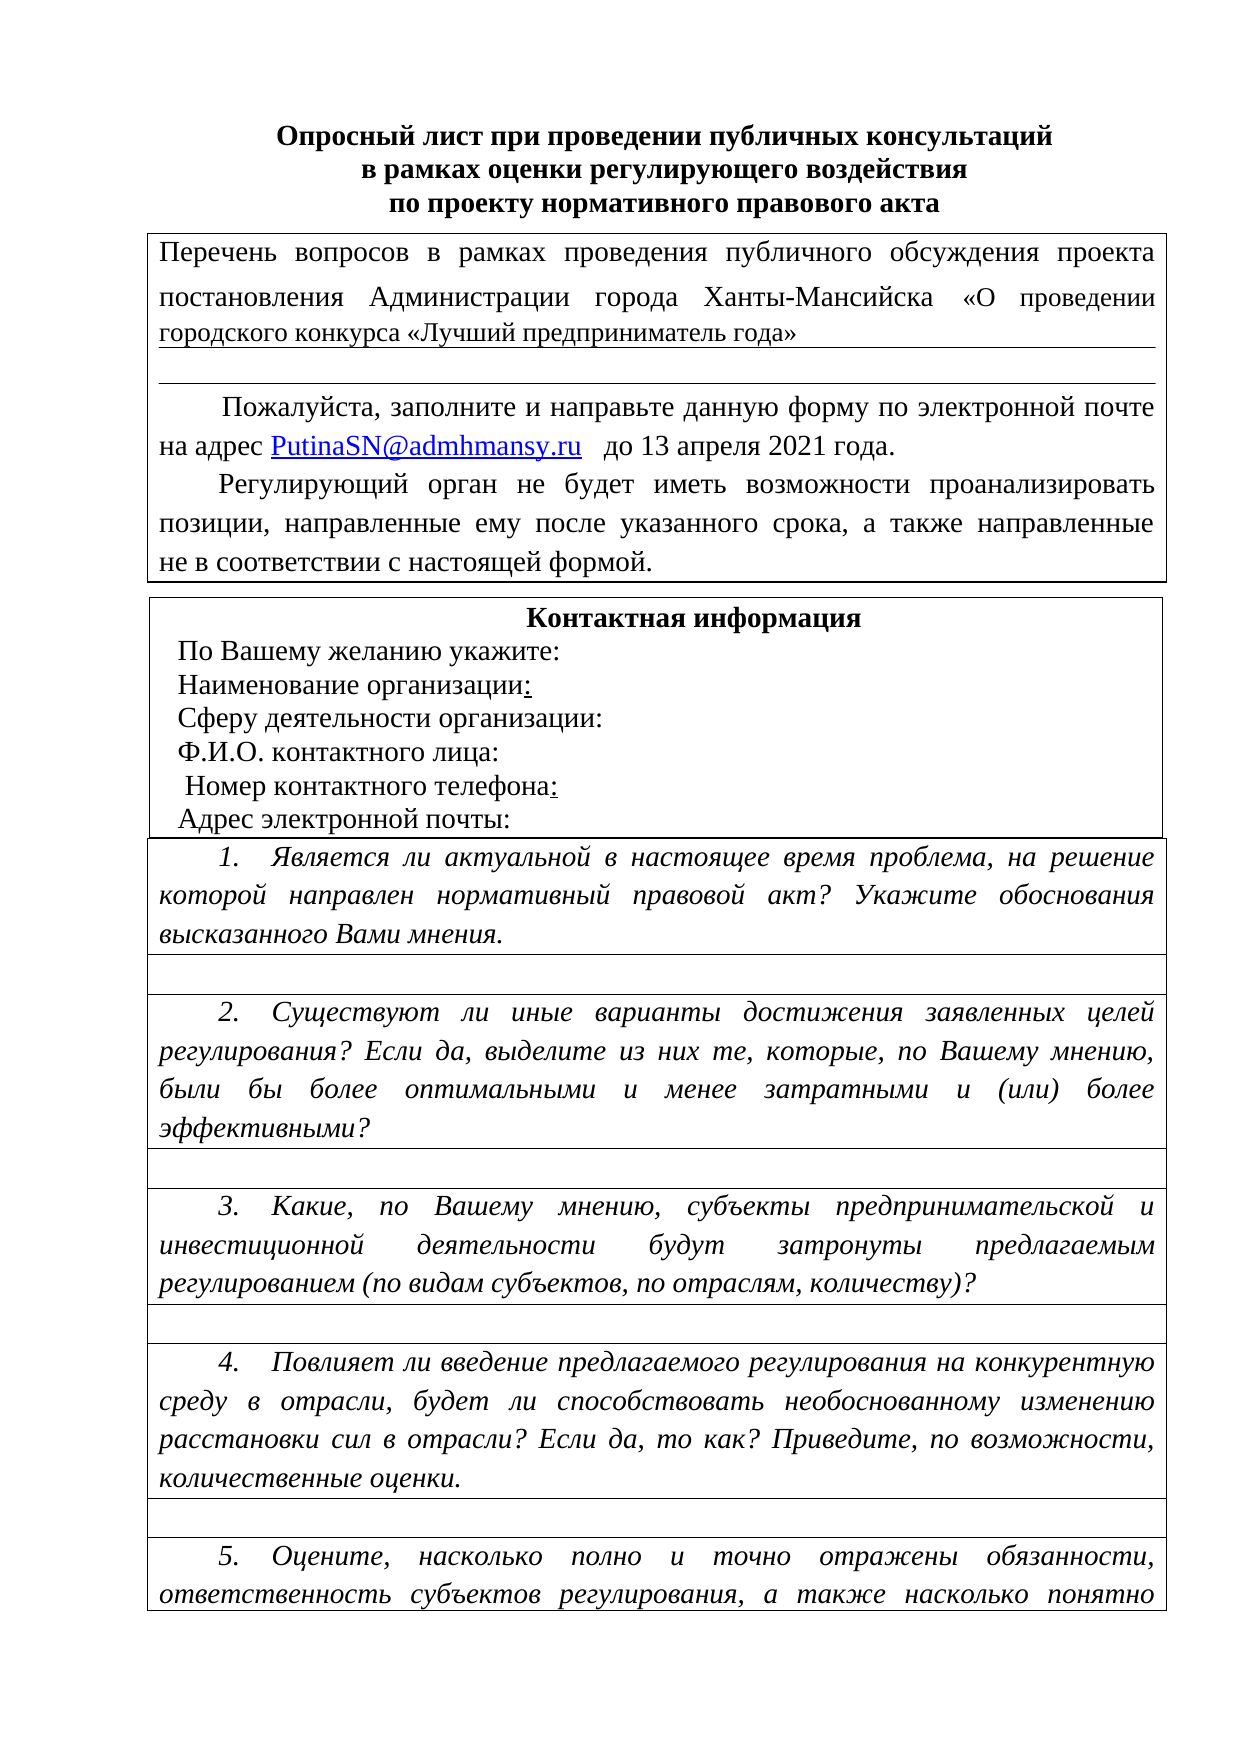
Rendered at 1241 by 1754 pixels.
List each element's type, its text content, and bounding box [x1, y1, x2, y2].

text Опросный лист при проведении публичных консультаций [177, 118, 1152, 152]
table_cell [148, 1538, 1166, 1610]
table_cell [148, 1149, 1166, 1187]
table_cell [148, 1499, 1166, 1537]
table_cell Повлияет ли введение предлагаемого регулирования на конкурентную среду в отрасли, будет ли способствовать необоснованному изменению расстановки сил в отрасли? Если да, то как? Приведите, по возможности, количественные оценки. [148, 1344, 1166, 1497]
table_cell Существуют ли иные варианты достижения заявленных целей регулирования? Если да, выделите из них те, которые, по Вашему мнению, были бы более оптимальными и менее затратными и (или) более эффективными? [148, 995, 1166, 1148]
text Номер контактного телефона: [177, 768, 1152, 798]
text по проекту нормативного правового акта [177, 185, 1152, 219]
table_cell Какие, по Вашему мнению, субъекты предпринимательской и инвестиционной деятельности будут затронуты предлагаемым регулированием (по видам субъектов, по отраслям, количеству)? [148, 1189, 1166, 1303]
text По Вашему желанию укажите: [177, 633, 1152, 667]
text Ф.И.О. контактного лица: [177, 734, 1152, 768]
table_cell [148, 955, 1166, 993]
text Адрес электронной почты: [150, 798, 1162, 837]
table_cell [148, 1305, 1166, 1343]
table_header Является ли актуальной в настоящее время проблема, на решение которой направлен нормативный правовой акт? Укажите обоснования высказанного Вами мнения. [148, 839, 1166, 954]
text Наименование организации: [177, 667, 1152, 701]
text Контактная информация [150, 598, 1162, 633]
text Сферу деятельности организации: [177, 701, 1152, 734]
table_header Перечень вопросов в рамках проведения публичного обсуждения проекта постановления Администрации города Ханты-Мансийска «О проведении городского конкурса «Лучший предприниматель года» Пожалуйста, заполните и направьте данную форму по электронной почте на адрес PutinaSN@admhmansy.ru до 13 апреля 2021 года. Регулирующий орган не будет иметь возможности проанализировать позиции, направленные ему после указанного срока, а также направленные не в соответствии с настоящей формой. [148, 234, 1166, 581]
text в рамках оценки регулирующего воздействия [177, 152, 1152, 185]
